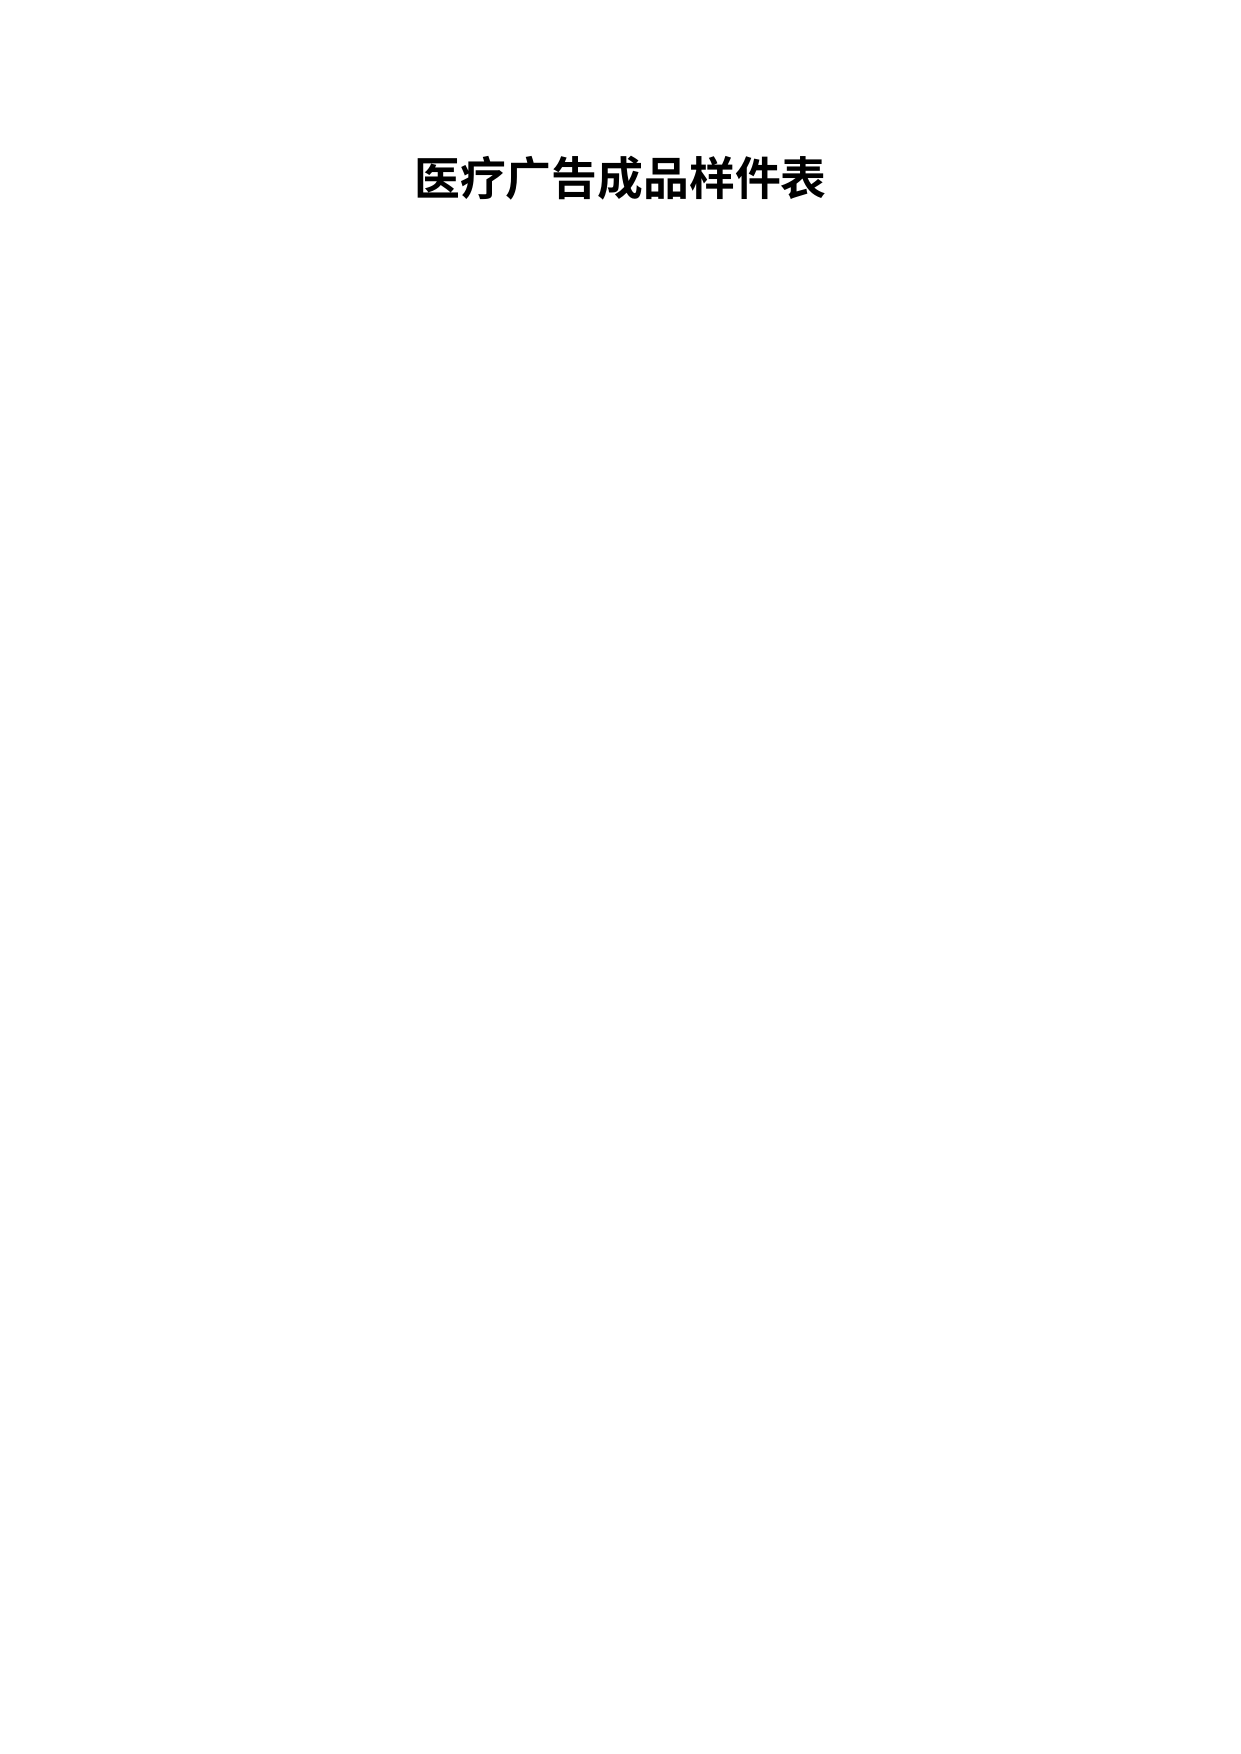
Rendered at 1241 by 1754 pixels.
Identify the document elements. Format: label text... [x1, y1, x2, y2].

title 医疗广告成品样件表 [187, 126, 1053, 224]
